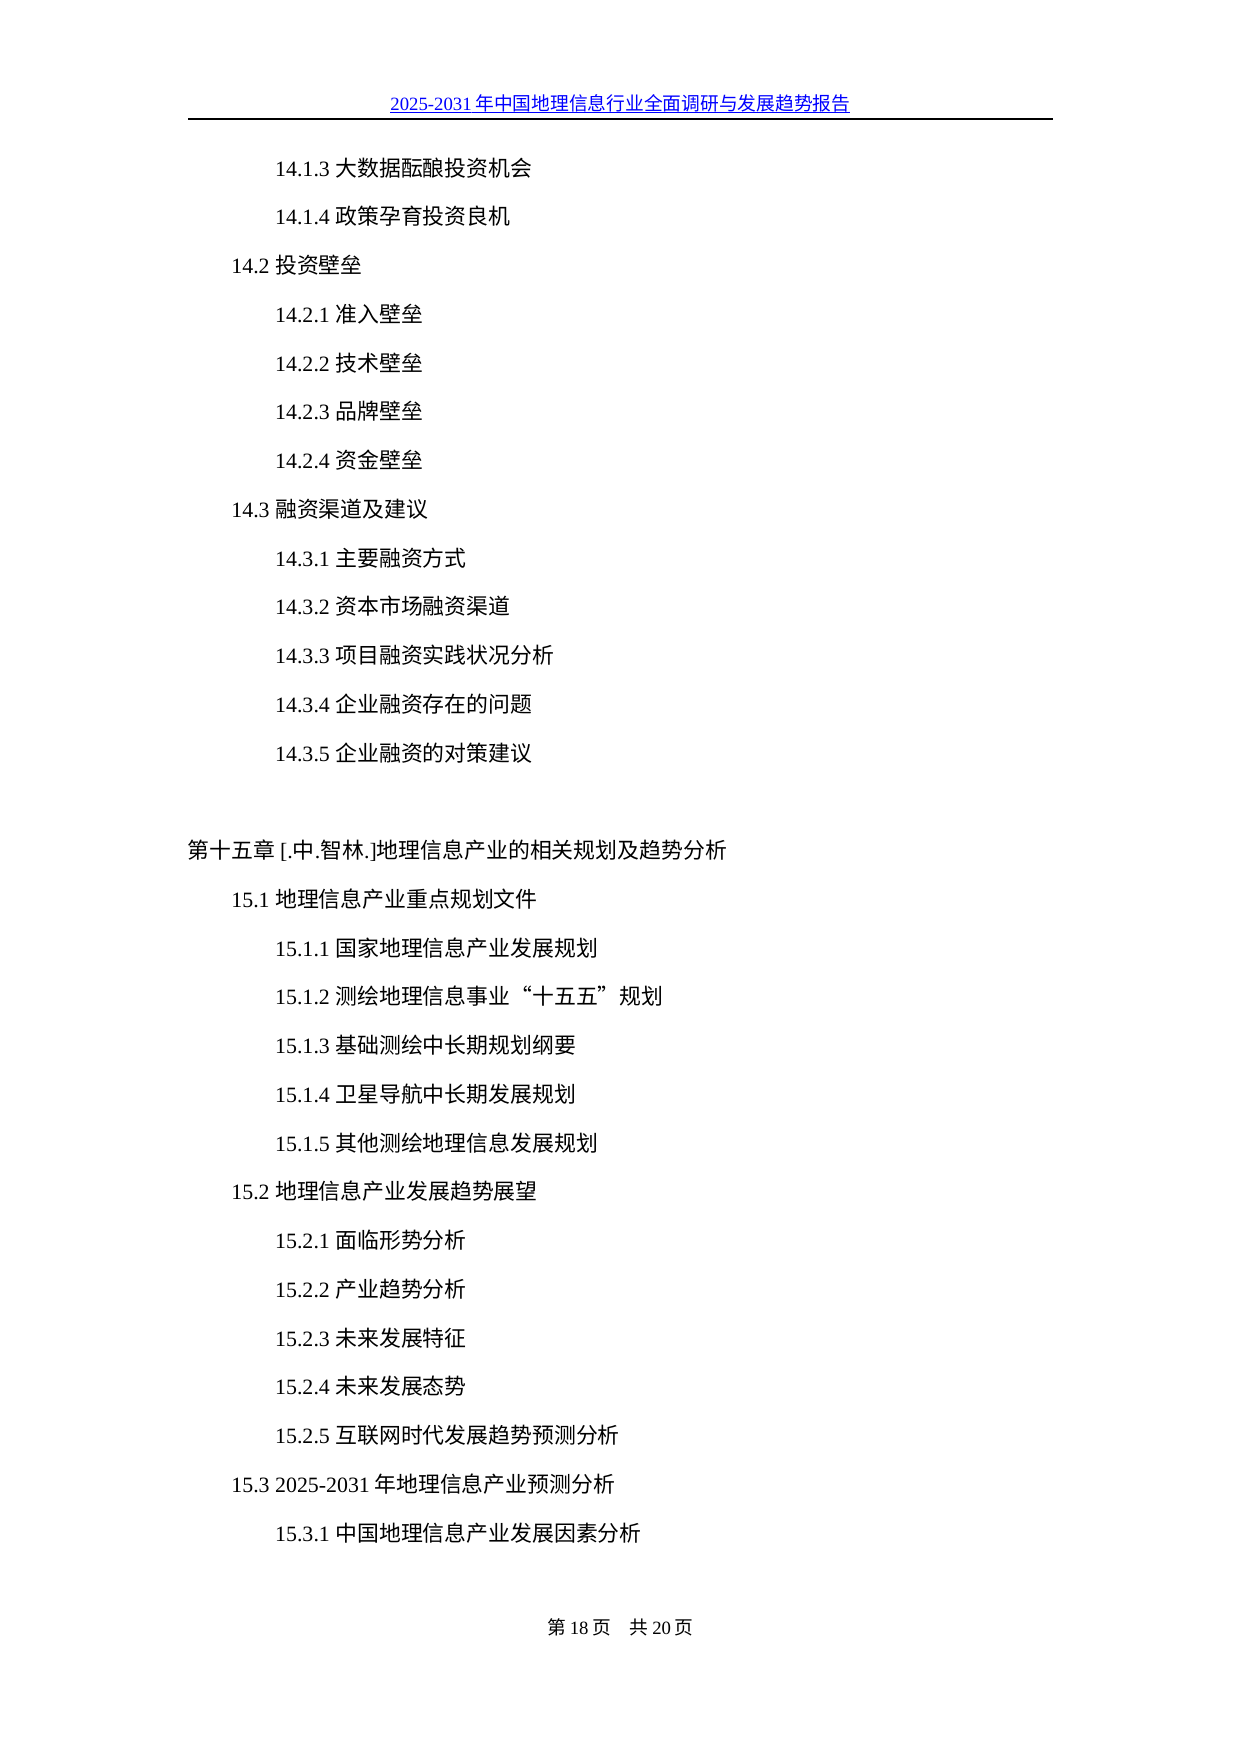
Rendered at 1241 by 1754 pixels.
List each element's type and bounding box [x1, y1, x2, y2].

text [187, 150, 1053, 1548]
